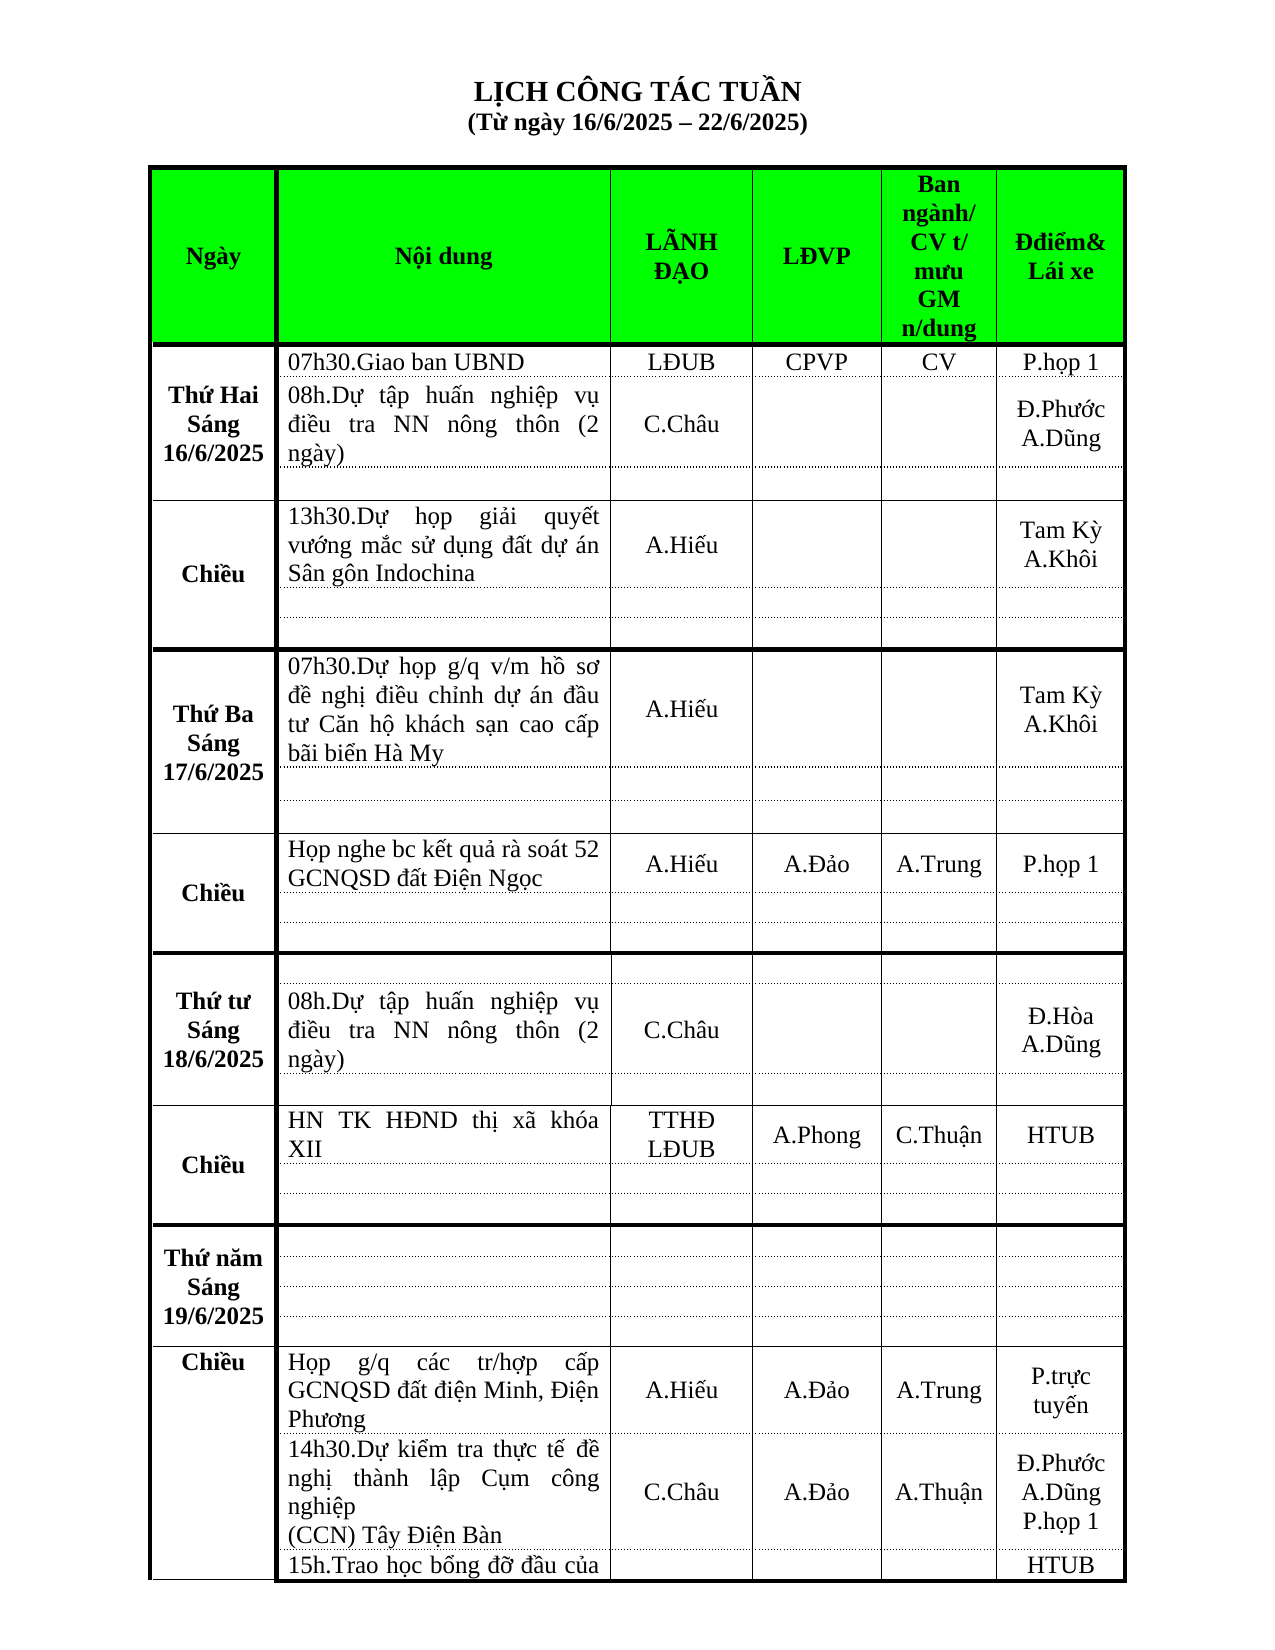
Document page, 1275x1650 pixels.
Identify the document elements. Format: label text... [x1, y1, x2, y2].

table_cell [997, 955, 1123, 983]
table_cell Tam Kỳ A.Khôi [997, 501, 1123, 587]
table_cell [882, 466, 996, 500]
table_cell [882, 922, 996, 951]
table_cell CPVP [753, 347, 881, 376]
table_cell [997, 800, 1123, 833]
table_header LĐVP [753, 170, 881, 342]
table_header Nội dung [279, 170, 610, 342]
table_cell [997, 1073, 1123, 1104]
table_cell A.Phong [753, 1106, 881, 1163]
table_cell [753, 955, 881, 983]
table_cell [753, 617, 881, 647]
table_cell Đ.Phước A.Dũng [997, 376, 1123, 466]
table_cell [882, 1163, 996, 1193]
table_cell [997, 1163, 1123, 1193]
table_cell HTUB [997, 1549, 1123, 1579]
table_cell [279, 1073, 611, 1104]
table_cell [882, 1193, 996, 1223]
table_cell 08h.Dự tập huấn nghiệp vụ điều tra NN nông thôn (2 ngày) [279, 983, 611, 1073]
table_cell [882, 1549, 996, 1579]
table_cell [997, 1256, 1123, 1286]
table_cell C.Châu [611, 376, 752, 466]
table_cell [611, 800, 752, 833]
table_cell C.Thuận [882, 1106, 996, 1163]
table_cell [753, 983, 881, 1073]
table_cell [997, 1286, 1123, 1316]
table_cell [882, 800, 996, 833]
table_cell [612, 955, 752, 983]
table_cell [753, 1193, 881, 1223]
table_cell [753, 1316, 881, 1346]
table_cell [611, 1549, 752, 1579]
table_cell [279, 617, 610, 647]
table_cell Thứ tư Sáng 18/6/2025 [152, 952, 274, 1104]
table_cell [279, 1163, 610, 1193]
table_cell [882, 617, 996, 647]
table_cell A.Đảo [753, 1433, 881, 1549]
table_cell 07h30.Giao ban UBND [279, 347, 610, 376]
table_cell [997, 1193, 1123, 1223]
table_cell [611, 587, 752, 617]
table_cell [997, 466, 1123, 500]
table_cell Họp g/q các tr/hợp cấp GCNQSD đất điện Minh, Điện Phương [279, 1347, 610, 1433]
table_cell [882, 501, 996, 587]
table_cell [279, 1227, 610, 1256]
table_cell [279, 587, 610, 617]
table_cell [753, 922, 881, 951]
table_cell [611, 1316, 752, 1346]
table_cell [753, 892, 881, 922]
table_cell [611, 1227, 752, 1256]
table_cell [753, 587, 881, 617]
table_cell [279, 892, 610, 922]
table_cell [279, 1286, 610, 1316]
table_header Đđiểm& Lái xe [997, 170, 1123, 342]
table_cell [753, 376, 881, 466]
table_cell A.Trung [882, 1347, 996, 1433]
table_cell [279, 955, 611, 983]
table_cell A.Thuận [882, 1433, 996, 1549]
table_cell [997, 617, 1123, 647]
table_cell 14h30.Dự kiểm tra thực tế đề nghị thành lập Cụm công nghiệp (CCN) Tây Điện Bàn [279, 1433, 610, 1549]
table_cell [611, 466, 752, 500]
table_cell CV [882, 347, 996, 376]
table_cell [753, 1286, 881, 1316]
table_cell A.Đảo [753, 834, 881, 892]
table_cell A.Hiếu [611, 652, 752, 766]
table_cell [997, 766, 1123, 800]
table_cell [753, 652, 881, 766]
table_cell [882, 1073, 996, 1104]
table_cell [882, 766, 996, 800]
table_cell [611, 922, 752, 951]
table_cell [882, 652, 996, 766]
table_cell HTUB [997, 1106, 1123, 1163]
table_cell [753, 466, 881, 500]
table_cell [279, 766, 610, 800]
table_cell LĐUB [611, 347, 752, 376]
table_cell [753, 1073, 881, 1104]
table_cell Chiều [152, 1347, 274, 1579]
table_header Ngày [152, 170, 274, 342]
table_cell [753, 501, 881, 587]
table_header LÃNH ĐẠO [611, 170, 752, 342]
table_cell [279, 1316, 610, 1346]
table_cell C.Châu [612, 983, 752, 1073]
table_cell P.trực tuyến [997, 1347, 1123, 1433]
table_cell [882, 587, 996, 617]
table_cell [611, 1286, 752, 1316]
table_cell [753, 1256, 881, 1286]
table_cell Thứ Ba Sáng 17/6/2025 [152, 648, 274, 833]
table_cell [882, 983, 996, 1073]
table_cell [997, 892, 1123, 922]
table_cell [997, 1227, 1123, 1256]
table_cell [611, 1256, 752, 1286]
table_cell 07h30.Dự họp g/q v/m hồ sơ đề nghị điều chỉnh dự án đầu tư Căn hộ khách sạn cao cấp bãi biển Hà My [279, 652, 610, 766]
table_cell Đ.Phước A.Dũng P.họp 1 [997, 1433, 1123, 1549]
table_cell HN TK HĐND thị xã khóa XII [279, 1106, 610, 1163]
table_cell [882, 1316, 996, 1346]
table_cell A.Hiếu [611, 1347, 752, 1433]
table_cell P.họp 1 [997, 834, 1123, 892]
table_cell [882, 376, 996, 466]
table_cell [611, 1163, 752, 1193]
table_cell [612, 1073, 752, 1104]
table_cell [882, 892, 996, 922]
table_cell Họp nghe bc kết quả rà soát 52 GCNQSD đất Điện Ngọc [279, 834, 610, 892]
table_cell [279, 466, 610, 500]
table_cell [882, 1227, 996, 1256]
table_cell A.Hiếu [611, 501, 752, 587]
table_cell 13h30.Dự họp giải quyết vướng mắc sử dụng đất dự án Sân gôn Indochina [279, 501, 610, 587]
table_cell [279, 1256, 610, 1286]
table_cell Tam Kỳ A.Khôi [997, 652, 1123, 766]
table_cell Chiều [152, 834, 274, 951]
table_cell [753, 766, 881, 800]
table_cell Chiều [152, 501, 274, 647]
table_cell TTHĐ LĐUB [611, 1106, 752, 1163]
table_cell [611, 892, 752, 922]
table_cell [997, 1316, 1123, 1346]
table_cell [611, 617, 752, 647]
table_cell A.Đảo [753, 1347, 881, 1433]
text (Từ ngày 16/6/2025 – 22/6/2025) [150, 107, 1125, 136]
table_cell [611, 1193, 752, 1223]
table_cell [279, 1193, 610, 1223]
table_cell Thứ Hai Sáng 16/6/2025 [152, 343, 274, 500]
table_cell C.Châu [611, 1433, 752, 1549]
table_cell A.Hiếu [611, 834, 752, 892]
table_cell [279, 800, 610, 833]
table_cell Chiều [152, 1106, 274, 1223]
table_cell [882, 1286, 996, 1316]
table_cell [882, 1256, 996, 1286]
text LỊCH CÔNG TÁC TUẦN [150, 74, 1125, 107]
table_cell [753, 1163, 881, 1193]
table_cell [997, 587, 1123, 617]
table_cell [753, 1227, 881, 1256]
table_header Ban ngành/ CV t/ mưu GM n/dung [882, 170, 996, 342]
table_cell [611, 766, 752, 800]
table_cell A.Trung [882, 834, 996, 892]
table_cell Thứ năm Sáng 19/6/2025 [152, 1224, 274, 1346]
table_cell [753, 1549, 881, 1579]
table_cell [279, 1549, 610, 1579]
table_cell [753, 800, 881, 833]
table_cell [997, 922, 1123, 951]
table_cell [882, 955, 996, 983]
table_cell 08h.Dự tập huấn nghiệp vụ điều tra NN nông thôn (2 ngày) [279, 376, 610, 466]
table_cell Đ.Hòa A.Dũng [997, 983, 1123, 1073]
table_cell [279, 922, 610, 951]
table_cell P.họp 1 [997, 347, 1123, 376]
